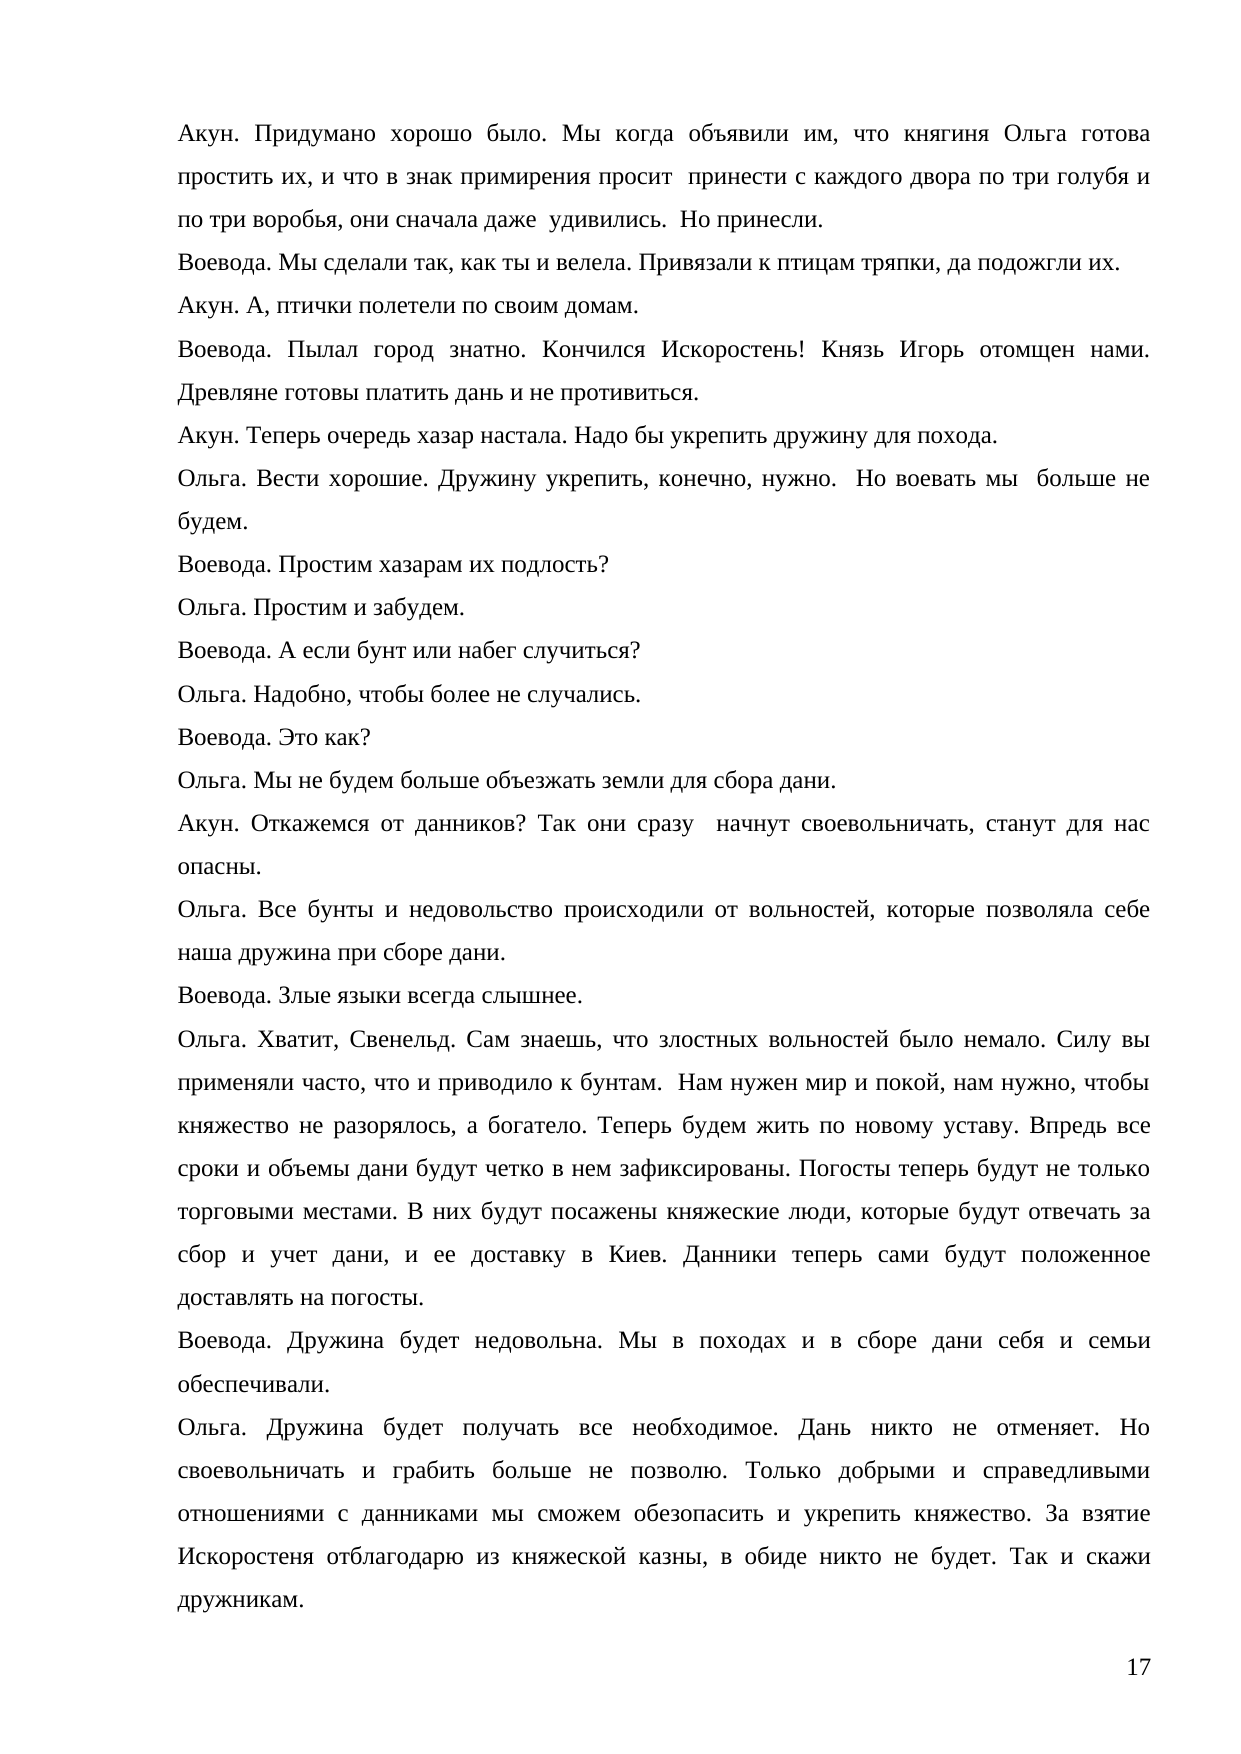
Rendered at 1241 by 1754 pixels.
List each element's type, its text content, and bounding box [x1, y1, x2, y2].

list Акун. Теперь очередь хазар настала. Надо бы укрепить дружину для похода. [177, 420, 1152, 449]
list Ольга. Надобно, чтобы более не случались. [177, 679, 1152, 707]
list Акун. Откажемся от данников? Так они сразу начнут своевольничать, станут для нас опасны. [177, 808, 1152, 880]
list Воевода. Мы сделали так, как ты и велела. Привязали к птицам тряпки, да подожгли их. [177, 247, 1152, 276]
list Ольга. Мы не будем больше объезжать земли для сбора дани. [177, 765, 1152, 794]
list Ольга. Все бунты и недовольство происходили от вольностей, которые позволяла себе наша дружина при сборе дани. [177, 894, 1152, 966]
list Воевода. Злые языки всегда слышнее. [177, 981, 1152, 1009]
list Воевода. Дружина будет недовольна. Мы в походах и в сборе дани себя и семьи обеспечивали. [177, 1326, 1152, 1397]
list Воевода. А если бунт или набег случиться? [177, 636, 1152, 664]
list Воевода. Пылал город знатно. Кончился Искоростень! Князь Игорь отомщен нами. Древляне готовы платить дань и не противиться. [177, 334, 1152, 406]
list Акун. А, птички полетели по своим домам. [177, 291, 1152, 319]
list Ольга. Хватит, Свенельд. Сам знаешь, что злостных вольностей было немало. Силу вы применяли часто, что и приводило к бунтам. Нам нужен мир и покой, нам нужно, чтобы княжество не разорялось, а богатело. Теперь будем жить по новому уставу. Впредь все сроки и объемы дани будут четко в нем зафиксированы. Погосты теперь будут не только торговыми местами. В них будут посажены княжеские люди, которые будут отвечать за сбор и учет дани, и ее доставку в Киев. Данники теперь сами будут положенное доставлять на погосты. [177, 1024, 1152, 1311]
list Ольга. Вести хорошие. Дружину укрепить, конечно, нужно. Но воевать мы больше не будем. [177, 463, 1152, 535]
list Воевода. Это как? [177, 722, 1152, 751]
list Ольга. Простим и забудем. [177, 592, 1152, 621]
list Ольга. Дружина будет получать все необходимое. Дань никто не отменяет. Но своевольничать и грабить больше не позволю. Только добрыми и справедливыми отношениями с данниками мы сможем обезопасить и укрепить княжество. За взятие Искоростеня отблагодарю из княжеской казны, в обиде никто не будет. Так и скажи дружникам. [177, 1412, 1152, 1613]
list Воевода. Простим хазарам их подлость? [177, 549, 1152, 578]
list Акун. Придумано хорошо было. Мы когда объявили им, что княгиня Ольга готова простить их, и что в знак примирения просит принести с каждого двора по три голубя и по три воробья, они сначала даже удивились. Но принесли. [177, 118, 1152, 233]
